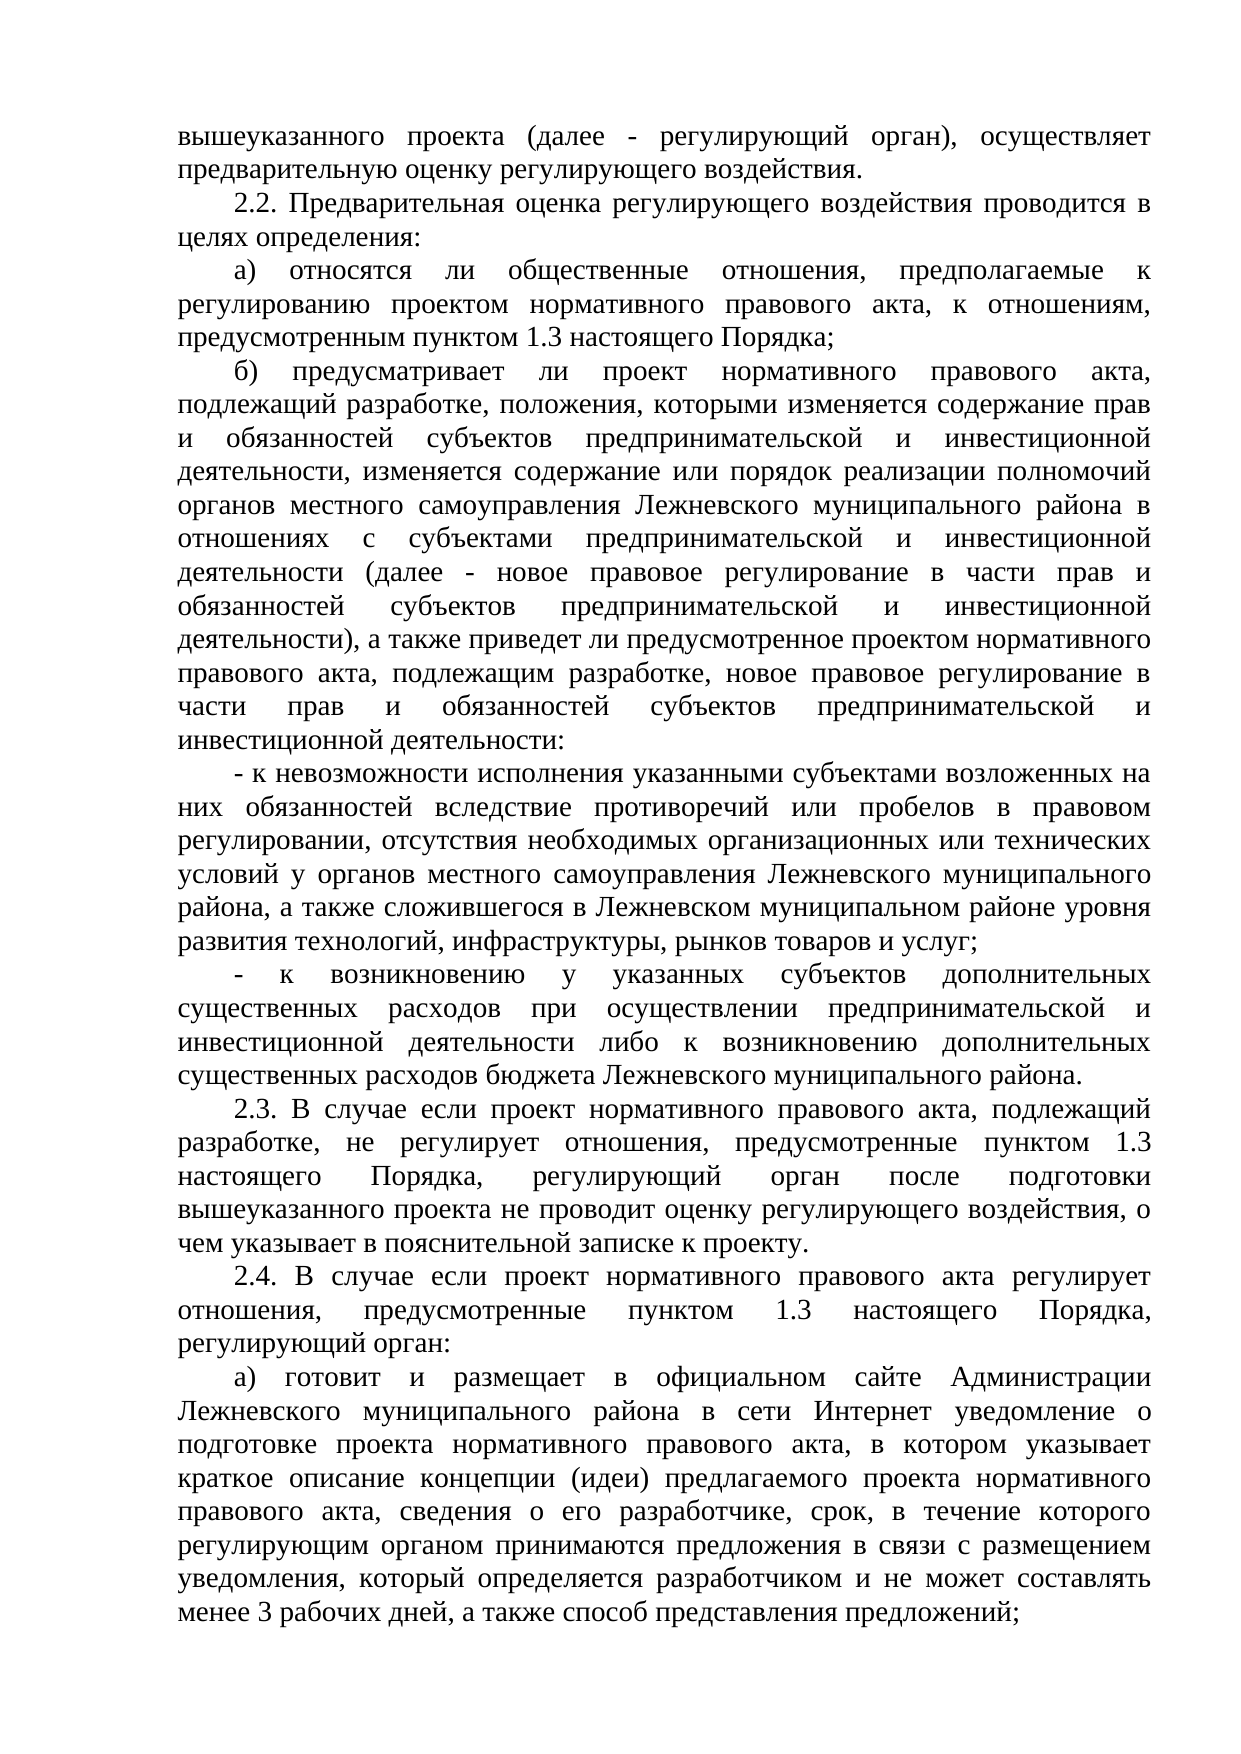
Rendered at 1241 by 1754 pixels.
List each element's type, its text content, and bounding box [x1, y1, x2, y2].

text б) предусматривает ли проект нормативного правового акта, подлежащий разработке, положения, которыми изменяется содержание прав и обязанностей субъектов предпринимательской и инвестиционной деятельности, изменяется содержание или порядок реализации полномочий органов местного самоуправления Лежневского муниципального района в отношениях с субъектами предпринимательской и инвестиционной деятельности (далее - новое правовое регулирование в части прав и обязанностей субъектов предпринимательской и инвестиционной деятельности), а также приведет ли предусмотренное проектом нормативного правового акта, подлежащим разработке, новое правовое регулирование в части прав и обязанностей субъектов предпринимательской и инвестиционной деятельности: [177, 353, 1152, 755]
text 2.2. Предварительная оценка регулирующего воздействия проводится в целях определения: [177, 185, 1152, 252]
text а) относятся ли общественные отношения, предполагаемые к регулированию проектом нормативного правового акта, к отношениям, предусмотренным пунктом 1.3 настоящего Порядка; [177, 252, 1152, 353]
text - к возникновению у указанных субъектов дополнительных существенных расходов при осуществлении предпринимательской и инвестиционной деятельности либо к возникновению дополнительных существенных расходов бюджета Лежневского муниципального района. [177, 957, 1152, 1091]
text а) готовит и размещает в официальном сайте Администрации Лежневского муниципального района в сети Интернет уведомление о подготовке проекта нормативного правового акта, в котором указывает краткое описание концепции (идеи) предлагаемого проекта нормативного правового акта, сведения о его разработчике, срок, в течение которого регулирующим органом принимаются предложения в связи с размещением уведомления, который определяется разработчиком и не может составлять менее 3 рабочих дней, а также способ представления предложений; [177, 1359, 1152, 1627]
text 2.4. В случае если проект нормативного правового акта регулирует отношения, предусмотренные пунктом 1.3 настоящего Порядка, регулирующий орган: [177, 1258, 1152, 1359]
text - к невозможности исполнения указанными субъектами возложенных на них обязанностей вследствие противоречий или пробелов в правовом регулировании, отсутствия необходимых организационных или технических условий у органов местного самоуправления Лежневского муниципального района, а также сложившегося в Лежневском муниципальном районе уровня развития технологий, инфраструктуры, рынков товаров и услуг; [177, 755, 1152, 957]
text 2.3. В случае если проект нормативного правового акта, подлежащий разработке, не регулирует отношения, предусмотренные пунктом 1.3 настоящего Порядка, регулирующий орган после подготовки вышеуказанного проекта не проводит оценку регулирующего воздействия, о чем указывает в пояснительной записке к проекту. [177, 1091, 1152, 1258]
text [177, 118, 1152, 185]
